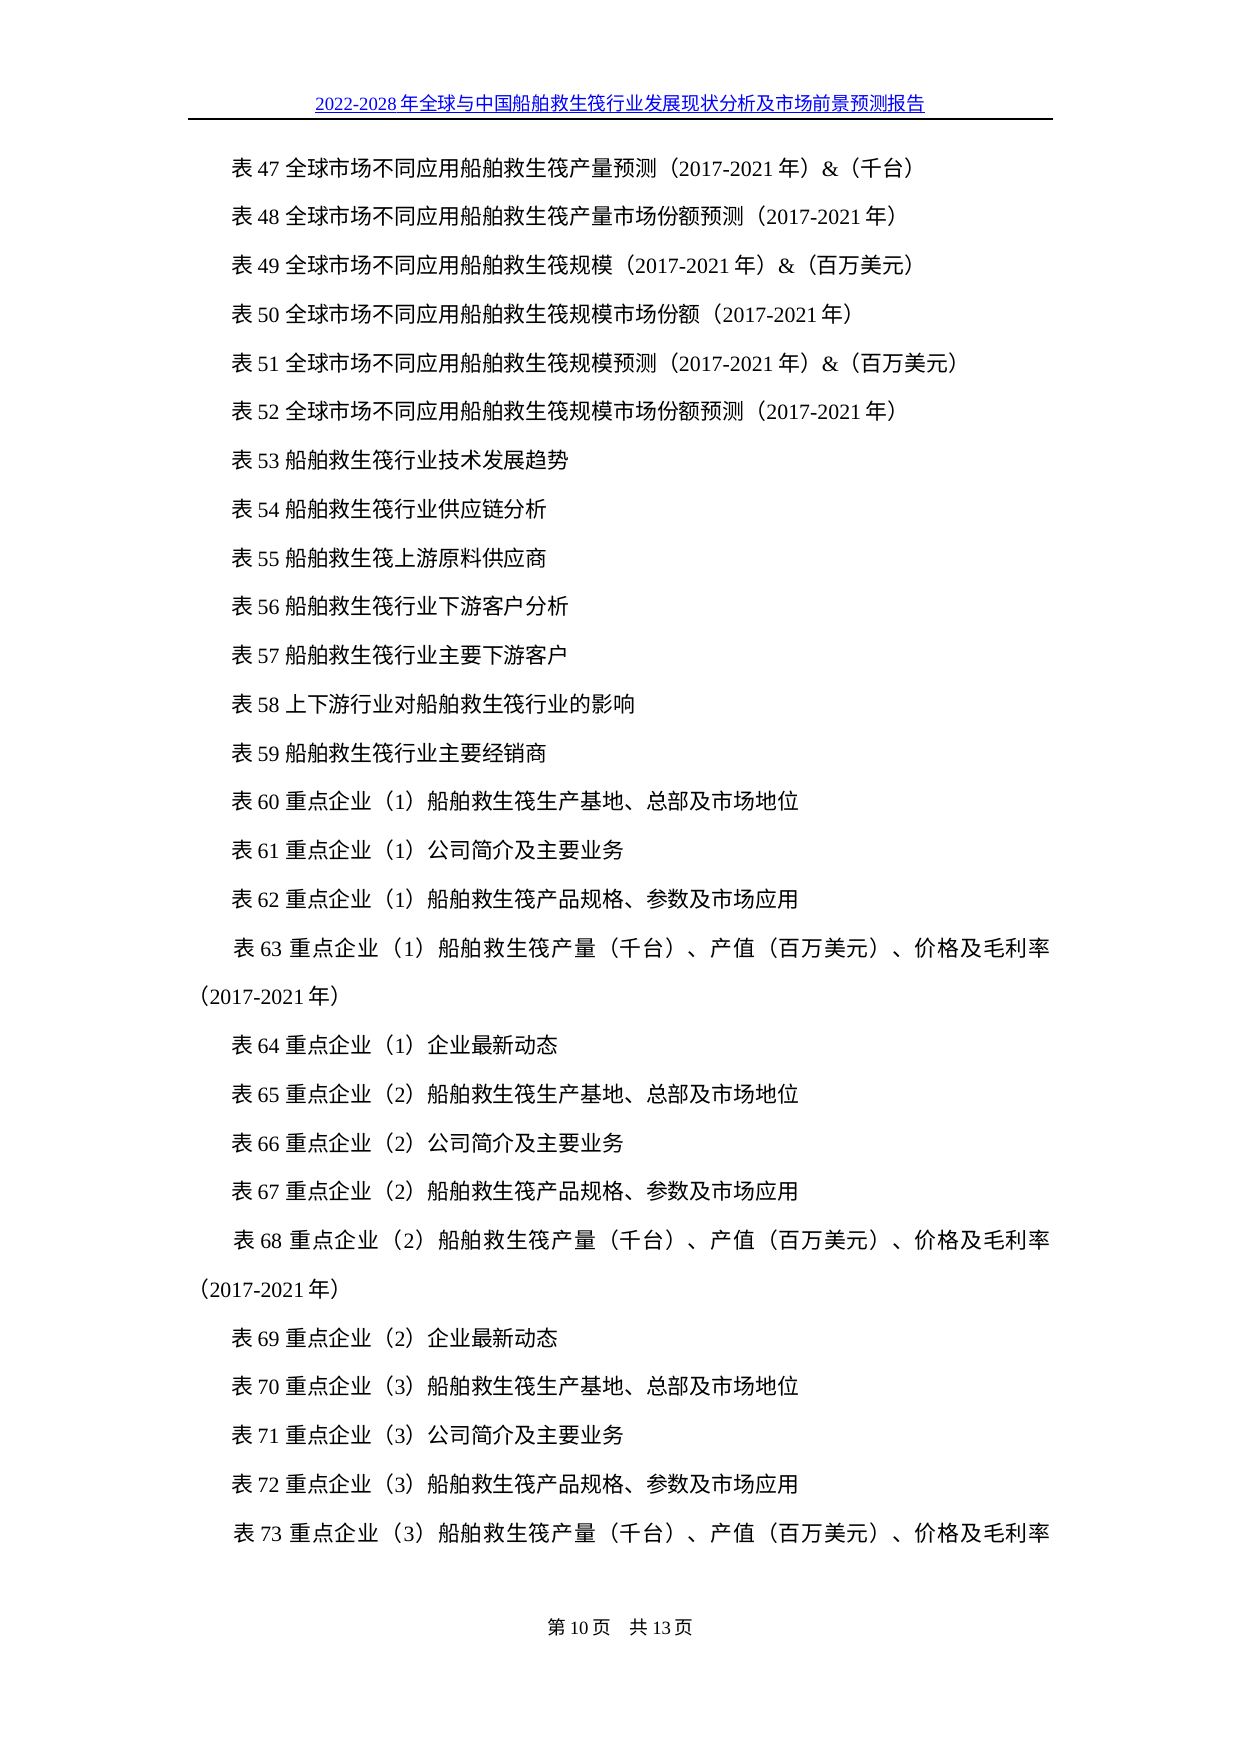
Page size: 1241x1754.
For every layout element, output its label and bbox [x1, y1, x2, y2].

text [187, 150, 1053, 1548]
